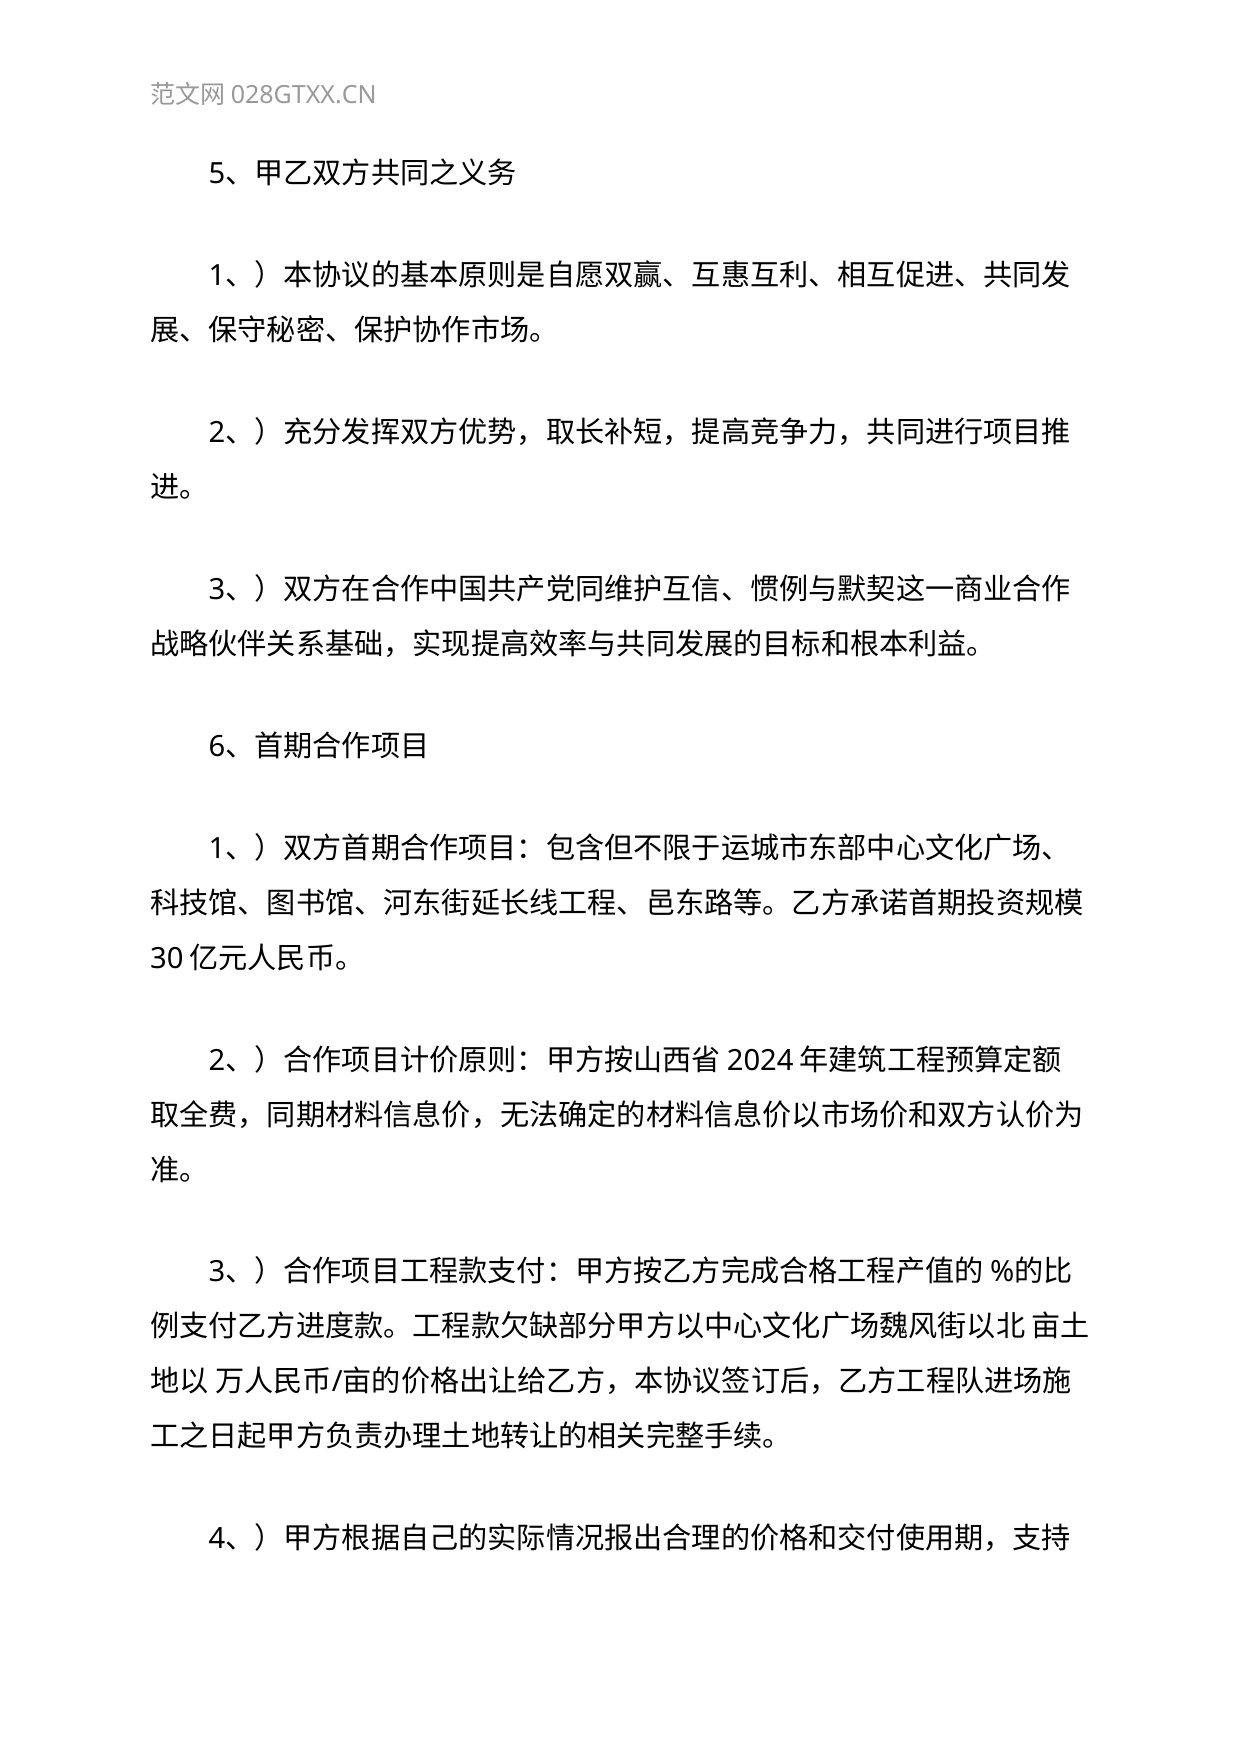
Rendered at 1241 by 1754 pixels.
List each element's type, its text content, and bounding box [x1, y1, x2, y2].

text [150, 1514, 1090, 1557]
text 1、）本协议的基本原则是自愿双赢、互惠互利、相互促进、共同发展、保守秘密、保护协作市场。 [150, 252, 1090, 349]
text 6、首期合作项目 [150, 722, 1090, 765]
text 2、）充分发挥双方优势，取长补短，提高竞争力，共同进行项目推进。 [150, 409, 1090, 506]
text 5、甲乙双方共同之义务 [150, 150, 1090, 192]
text 3、）双方在合作中国共产党同维护互信、惯例与默契这一商业合作战略伙伴关系基础，实现提高效率与共同发展的目标和根本利益。 [150, 566, 1090, 663]
text 1、）双方首期合作项目：包含但不限于运城市东部中心文化广场、科技馆、图书馆、河东街延长线工程、邑东路等。乙方承诺首期投资规模30亿元人民币。 [150, 824, 1090, 977]
text 2、）合作项目计价原则：甲方按山西省2024年建筑工程预算定额取全费，同期材料信息价，无法确定的材料信息价以市场价和双方认价为准。 [150, 1036, 1090, 1188]
text 3、）合作项目工程款支付：甲方按乙方完成合格工程产值的 %的比例支付乙方进度款。工程款欠缺部分甲方以中心文化广场魏风街以北 亩土地以 万人民币/亩的价格出让给乙方，本协议签订后，乙方工程队进场施工之日起甲方负责办理土地转让的相关完整手续。 [150, 1248, 1090, 1455]
